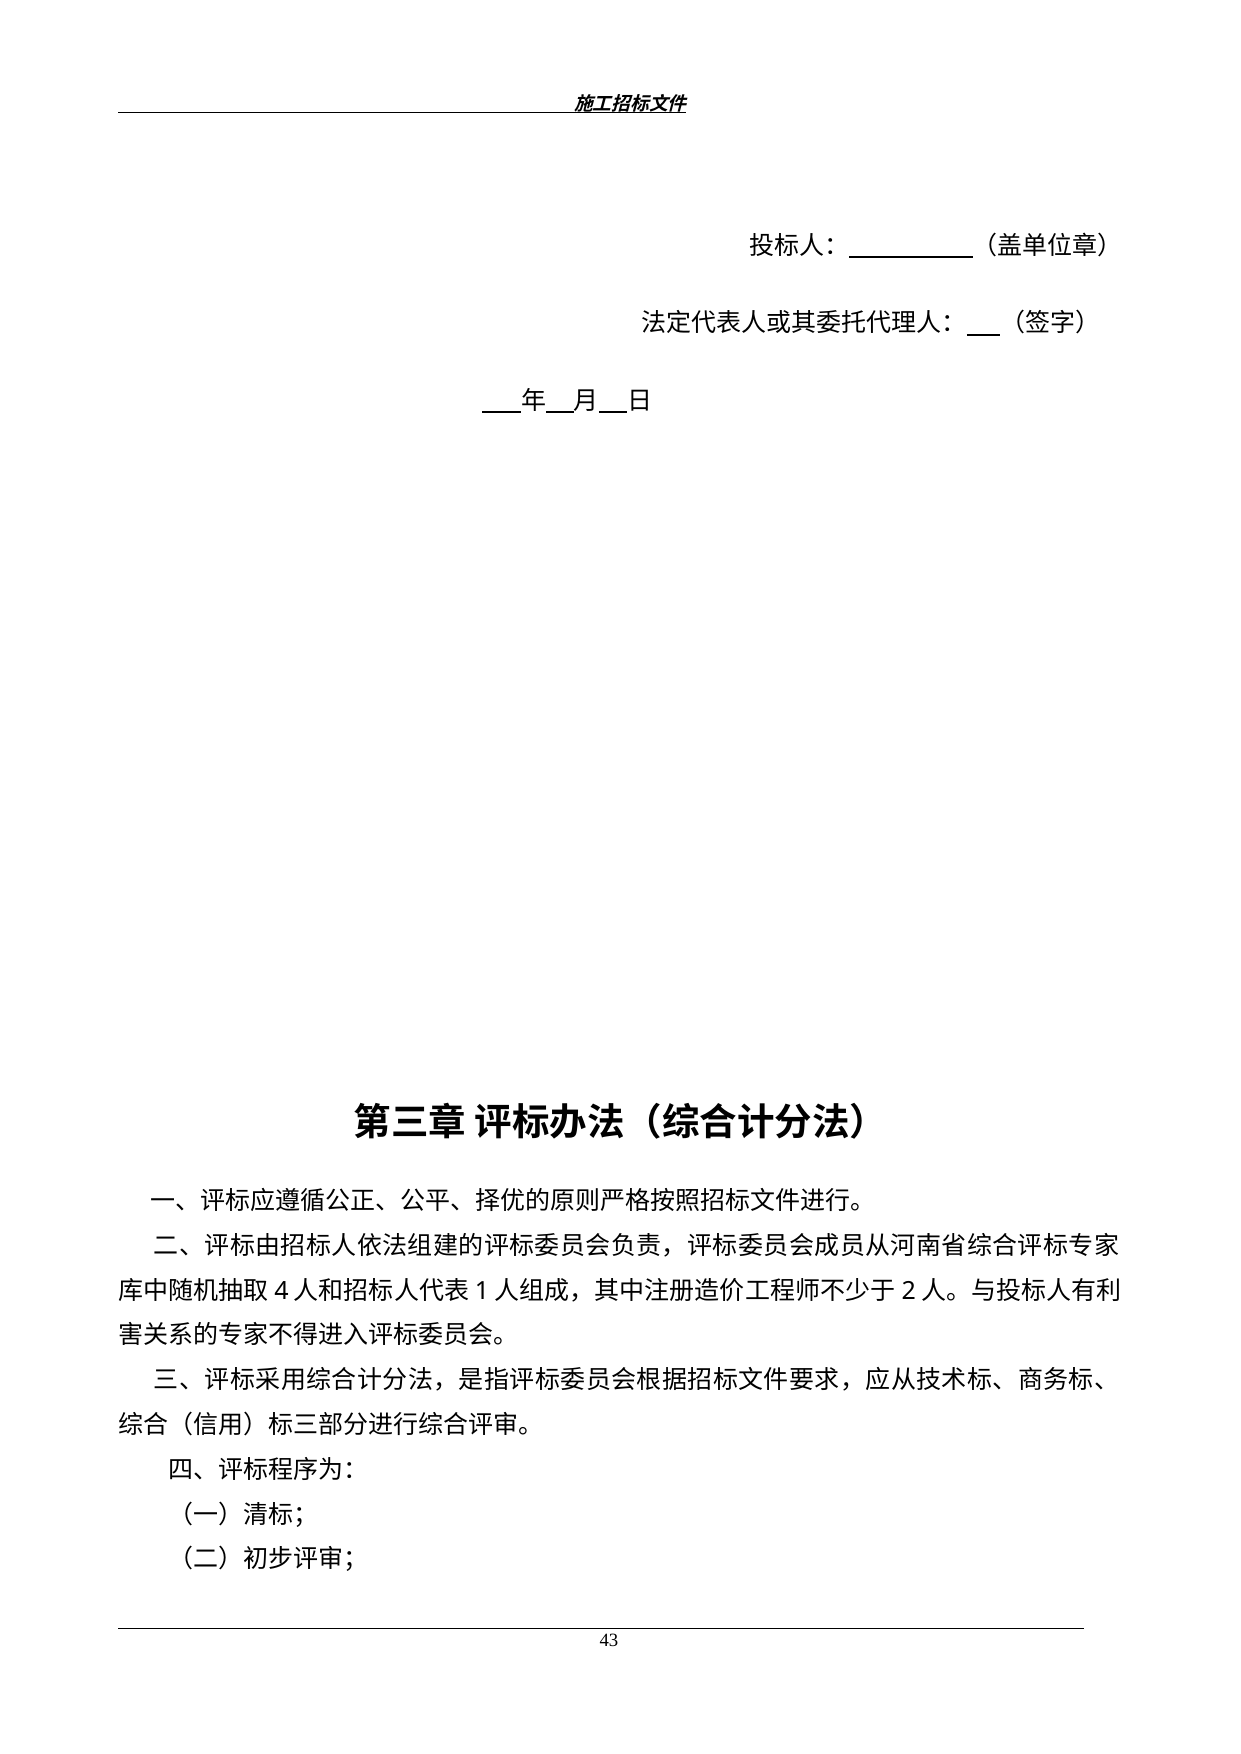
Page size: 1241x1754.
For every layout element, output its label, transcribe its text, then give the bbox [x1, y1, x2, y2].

text 第三章 评标办法（综合计分法） [118, 1092, 1122, 1147]
text （二）初步评审； [118, 1532, 1122, 1577]
text 一、评标应遵循公正、公平、择优的原则严格按照招标文件进行。 [118, 1174, 1122, 1218]
text 二、评标由招标人依法组建的评标委员会负责，评标委员会成员从河南省综合评标专家库中随机抽取4人和招标人代表1人组成，其中注册造价工程师不少于2人。与投标人有利害关系的专家不得进入评标委员会。 [118, 1218, 1122, 1353]
text 四、评标程序为： [118, 1442, 1122, 1487]
text 法定代表人或其委托代理人： （签字） [118, 288, 1100, 353]
text 年 月 日 [118, 366, 1122, 431]
text （一）清标； [118, 1487, 1122, 1532]
text 三、评标采用综合计分法，是指评标委员会根据招标文件要求，应从技术标、商务标、综合（信用）标三部分进行综合评审。 [118, 1353, 1122, 1442]
text 投标人： （盖单位章） [118, 211, 1122, 276]
